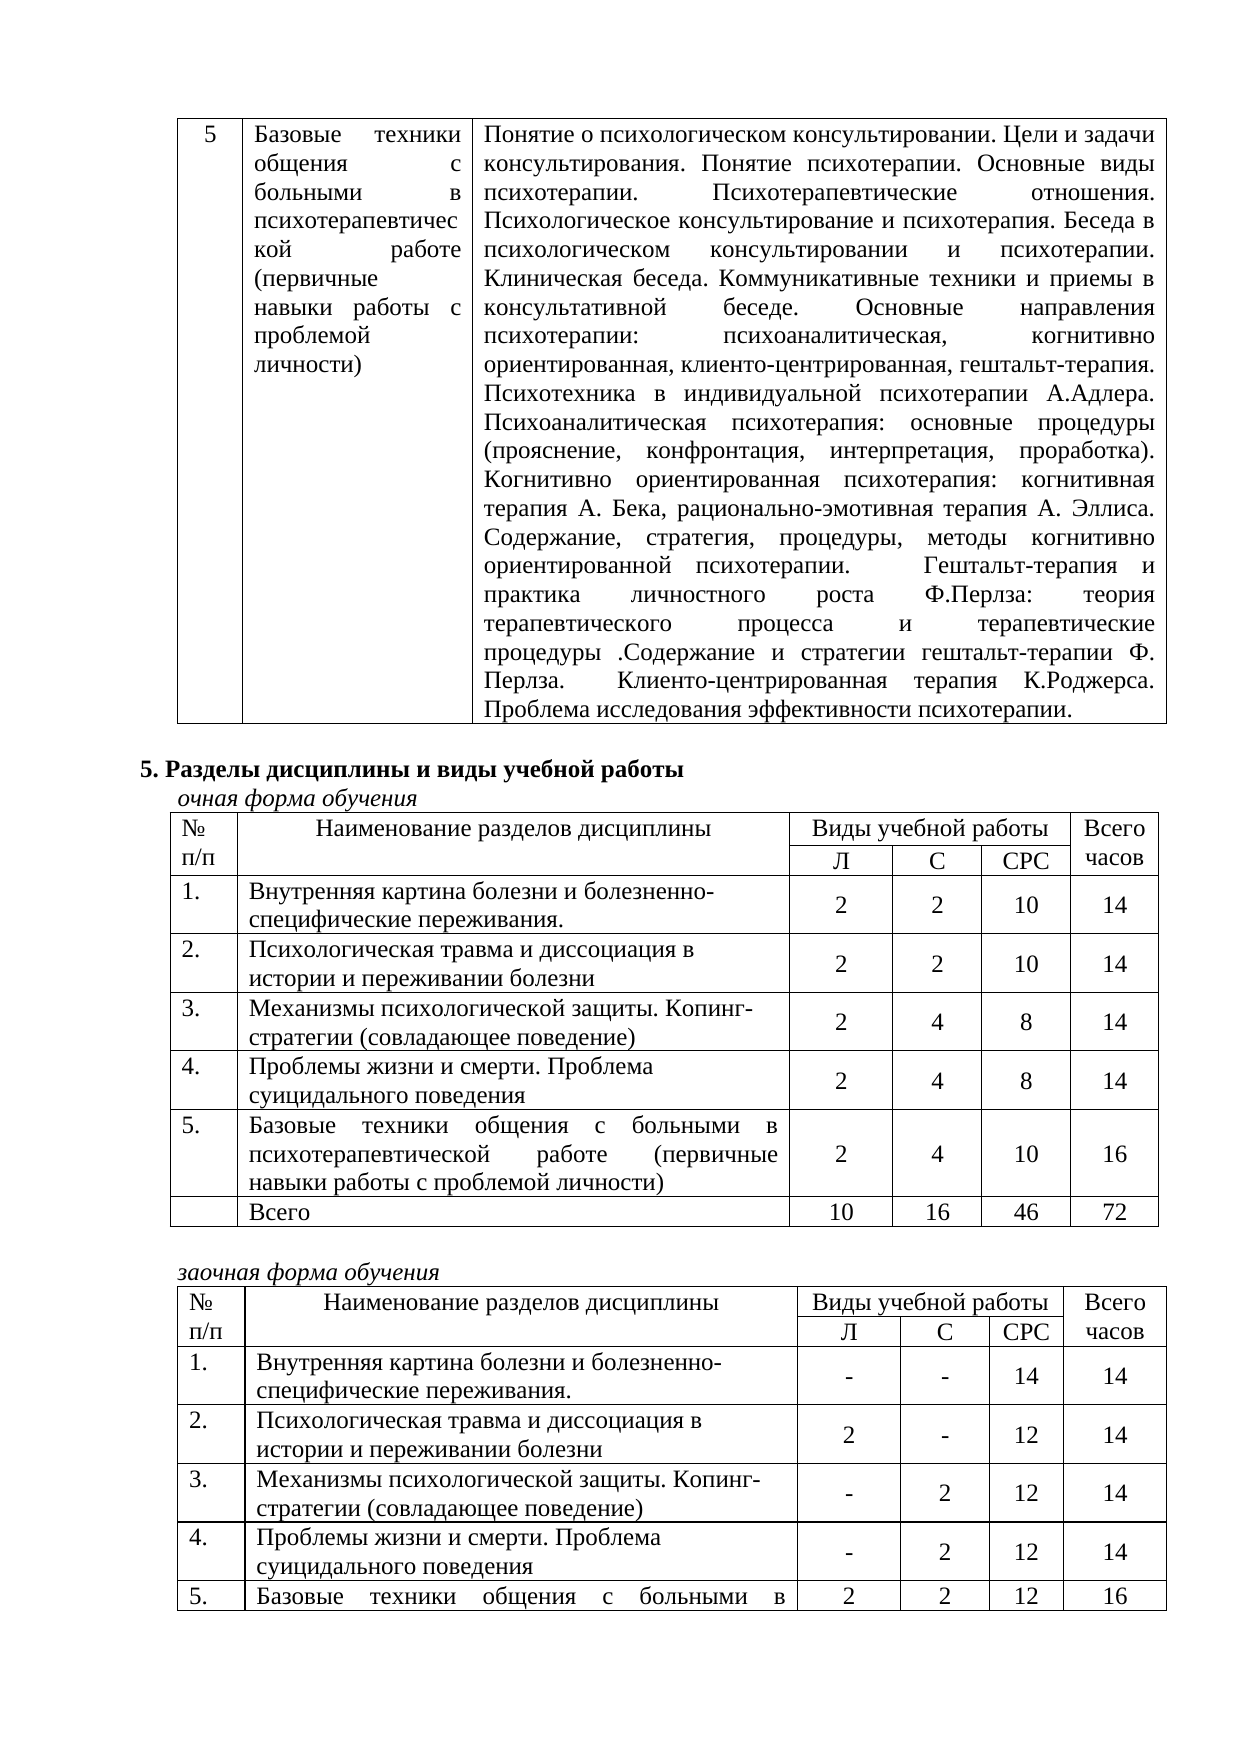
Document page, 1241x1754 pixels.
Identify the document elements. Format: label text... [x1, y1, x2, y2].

table_cell Механизмы психологической защиты. Копинг-стратегии (совладающее поведение) [246, 1464, 797, 1521]
table_cell Всего [238, 1197, 789, 1226]
table_cell Внутренняя картина болезни и болезненно- специфические переживания. [238, 876, 789, 933]
list 5. Разделы дисциплины и виды учебной работы [140, 754, 1152, 783]
table_cell Внутренняя картина болезни и болезненно- специфические переживания. [246, 1347, 797, 1404]
table_cell 5. [171, 1110, 237, 1196]
table_cell 8 [982, 993, 1070, 1050]
table_cell 4. [178, 1523, 244, 1580]
table_cell С [901, 1317, 989, 1346]
table_cell - [798, 1347, 900, 1404]
table_cell Проблемы жизни и смерти. Проблема суицидального поведения [246, 1523, 797, 1580]
table_cell Психологическая травма и диссоциация в истории и переживании болезни [238, 934, 789, 992]
table_cell 2 [798, 1581, 900, 1610]
table_cell 2 [901, 1581, 989, 1610]
table_cell 10 [982, 934, 1070, 992]
table_cell - [901, 1405, 989, 1463]
table_header Наименование разделов дисциплины [246, 1287, 797, 1346]
table_cell - [798, 1464, 900, 1521]
table_cell С [893, 846, 981, 875]
table_cell 4 [893, 993, 981, 1050]
table_cell 16 [1071, 1110, 1158, 1196]
table_cell Проблемы жизни и смерти. Проблема суицидального поведения [238, 1051, 789, 1109]
table_cell 14 [1064, 1523, 1166, 1580]
table_cell 14 [1071, 993, 1158, 1050]
table_cell 4 [893, 1110, 981, 1196]
table_cell 2 [790, 1110, 892, 1196]
table_cell 14 [1064, 1347, 1166, 1404]
table_header Всего часов [1071, 813, 1158, 875]
table_cell 16 [1064, 1581, 1166, 1610]
table_cell 14 [1071, 876, 1158, 933]
table_header Наименование разделов дисциплины [238, 813, 789, 875]
table_cell 12 [990, 1464, 1063, 1521]
table_cell 14 [1071, 934, 1158, 992]
table_cell Психологическая травма и диссоциация в истории и переживании болезни [246, 1405, 797, 1463]
table_cell 14 [1064, 1405, 1166, 1463]
table_cell Л [790, 846, 892, 875]
text очная форма обучения [177, 783, 1152, 812]
table_cell СРС [982, 846, 1070, 875]
table_header Всего часов [1064, 1287, 1166, 1346]
table_cell 16 [893, 1197, 981, 1226]
table_cell 2. [171, 934, 237, 992]
table_cell Понятие о психологическом консультировании. Цели и задачи консультирования. Понятие психотерапии. Основные виды психотерапии. Психотерапевтические отношения. Психологическое консультирование и психотерапия. Беседа в психологическом консультировании и психотерапии. Клиническая беседа. Коммуникативные техники и приемы в консультативной беседе. Основные направления психотерапии: психоаналитическая, когнитивно ориентированная, клиенто-центрированная, гештальт-терапия. Психотехника в индивидуальной психотерапии А.Адлера. Психоаналитическая психотерапия: основные процедуры (прояснение, конфронтация, интерпретация, проработка). Когнитивно ориентированная психотерапия: когнитивная терапия А. Бека, рационально-эмотивная терапия А. Эллиса. Содержание, стратегия, процедуры, методы когнитивно ориентированной психотерапии. Гештальт-терапия и практика личностного роста Ф.Перлза: теория терапевтического процесса и терапевтические процедуры .Содержание и стратегии гештальт-терапии Ф. Перлза. Клиенто-центрированная терапия К.Роджерса. Проблема исследования эффективности психотерапии. [473, 119, 1166, 723]
table_cell 46 [982, 1197, 1070, 1226]
table_cell 4. [171, 1051, 237, 1109]
table_cell 2 [901, 1464, 989, 1521]
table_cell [246, 1581, 797, 1610]
table_header № п/п [178, 1287, 244, 1346]
table_cell 14 [990, 1347, 1063, 1404]
table_cell СРС [990, 1317, 1063, 1346]
table_cell 12 [990, 1523, 1063, 1580]
table_cell 2 [790, 934, 892, 992]
table_cell 2 [901, 1523, 989, 1580]
table_cell 3. [178, 1464, 244, 1521]
text заочная форма обучения [177, 1257, 1152, 1286]
table_cell 8 [982, 1051, 1070, 1109]
table_cell 5. [178, 1581, 244, 1610]
table_cell 1. [171, 876, 237, 933]
table_cell 4 [893, 1051, 981, 1109]
table_cell Механизмы психологической защиты. Копинг-стратегии (совладающее поведение) [238, 993, 789, 1050]
table_cell 2. [178, 1405, 244, 1463]
table_cell - [798, 1523, 900, 1580]
table_header Виды учебной работы [790, 813, 1070, 845]
table_cell 72 [1071, 1197, 1158, 1226]
table_cell 2 [790, 1051, 892, 1109]
table_header № п/п [171, 813, 237, 875]
table_cell 10 [982, 876, 1070, 933]
table_cell 1. [178, 1347, 244, 1404]
table_cell 12 [990, 1405, 1063, 1463]
table_cell 5 [178, 119, 242, 723]
table_cell 10 [982, 1110, 1070, 1196]
table_cell 2 [790, 993, 892, 1050]
table_cell 2 [798, 1405, 900, 1463]
table_cell Базовые техники общения с больными в психотерапевтической работе (первичные навыки работы с проблемой личности) [243, 119, 472, 723]
table_cell 3. [171, 993, 237, 1050]
table_cell Базовые техники общения с больными в психотерапевтической работе (первичные навыки работы с проблемой личности) [238, 1110, 789, 1196]
table_cell 10 [790, 1197, 892, 1226]
table_header Виды учебной работы [798, 1287, 1063, 1316]
table_cell - [901, 1347, 989, 1404]
table_cell 2 [790, 876, 892, 933]
table_cell 12 [990, 1581, 1063, 1610]
table_cell 14 [1064, 1464, 1166, 1521]
table_cell 14 [1071, 1051, 1158, 1109]
table_cell 2 [893, 934, 981, 992]
table_cell Л [798, 1317, 900, 1346]
table_cell 2 [893, 876, 981, 933]
table_cell [171, 1197, 237, 1226]
